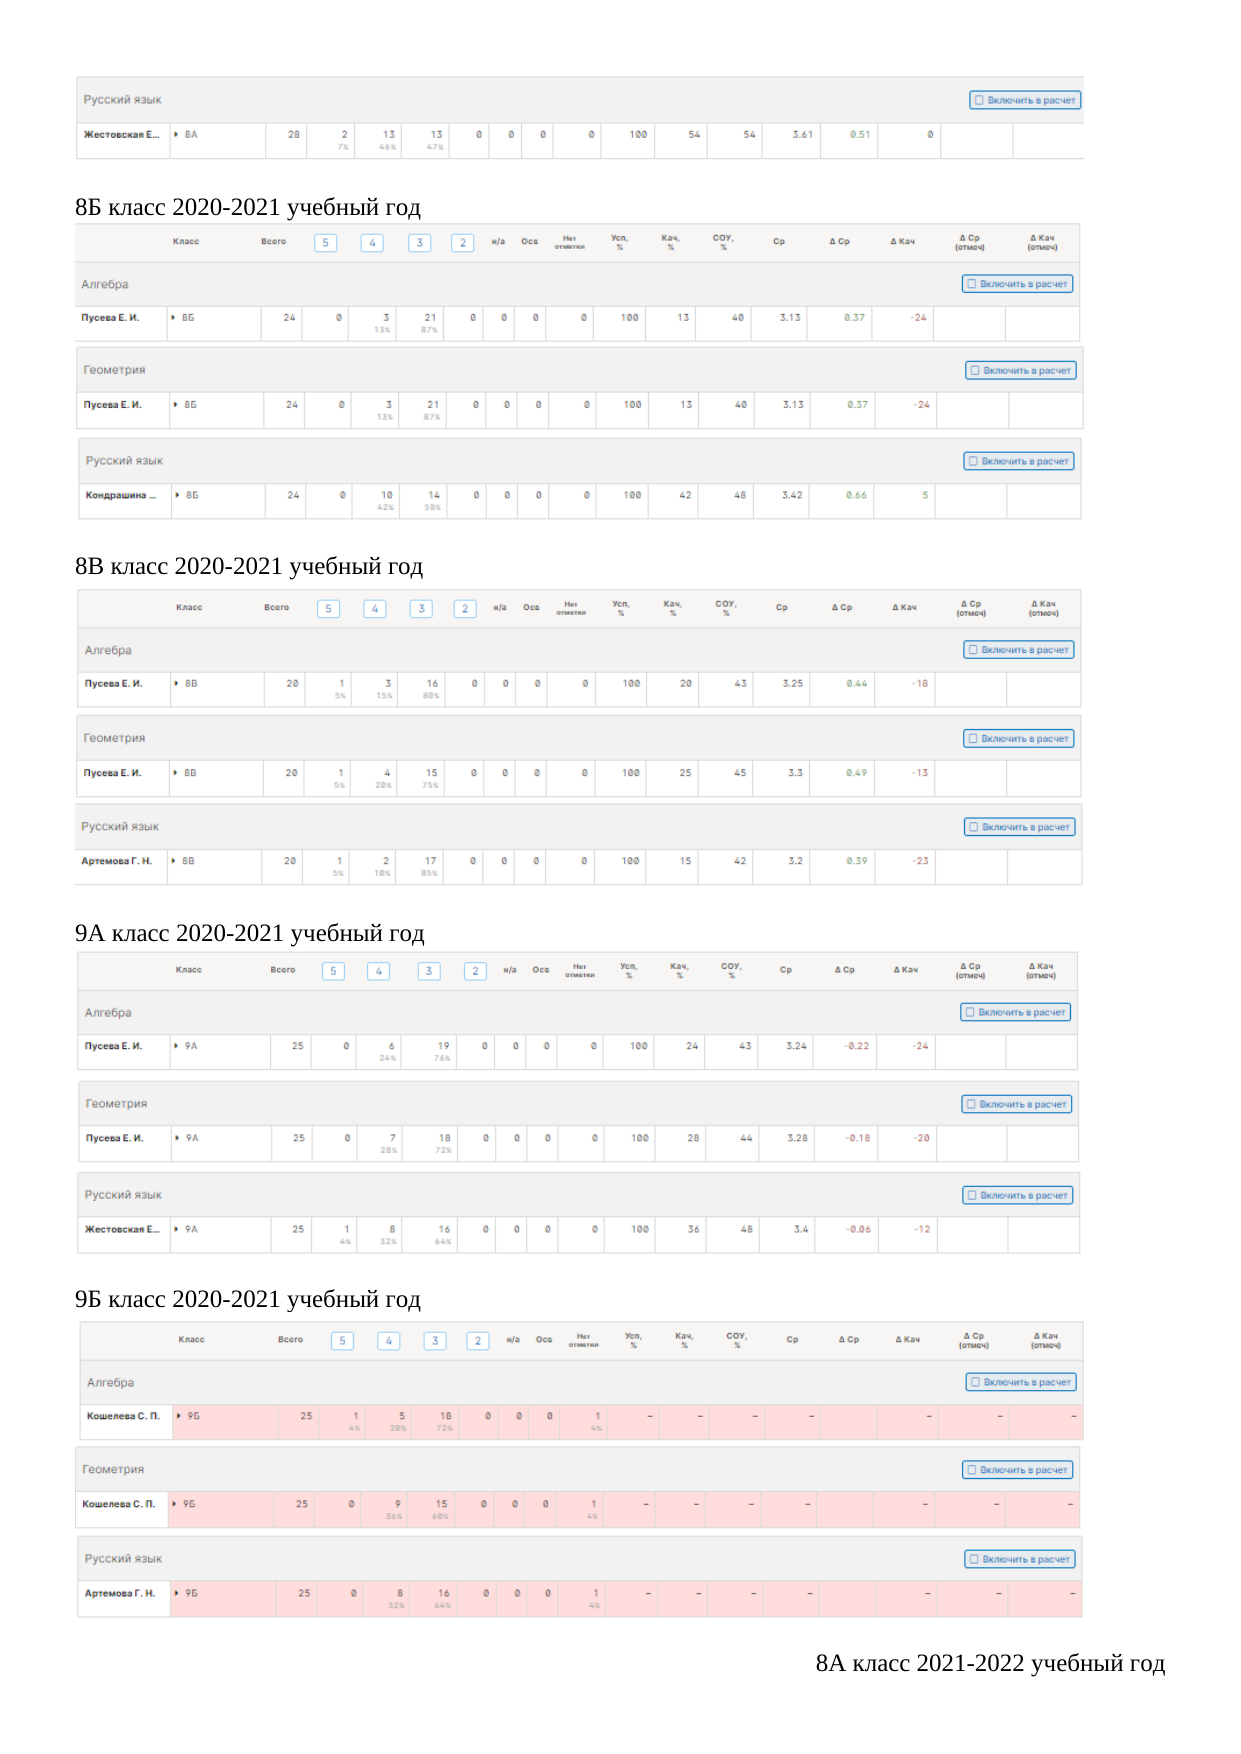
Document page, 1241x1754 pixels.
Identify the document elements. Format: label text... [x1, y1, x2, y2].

picture [75, 1312, 1085, 1620]
picture [75, 947, 1085, 1256]
text 8В класс 2020-2021 учебный год [75, 551, 1165, 580]
picture [75, 75, 1085, 164]
text 9Б класс 2020-2021 учебный год [75, 1284, 1165, 1313]
picture [75, 580, 1085, 890]
picture [75, 221, 1085, 523]
text 9А класс 2020-2021 учебный год [75, 918, 1165, 947]
text 8Б класс 2020-2021 учебный год [75, 192, 1165, 221]
text 8А класс 2021-2022 учебный год [75, 1648, 1165, 1677]
